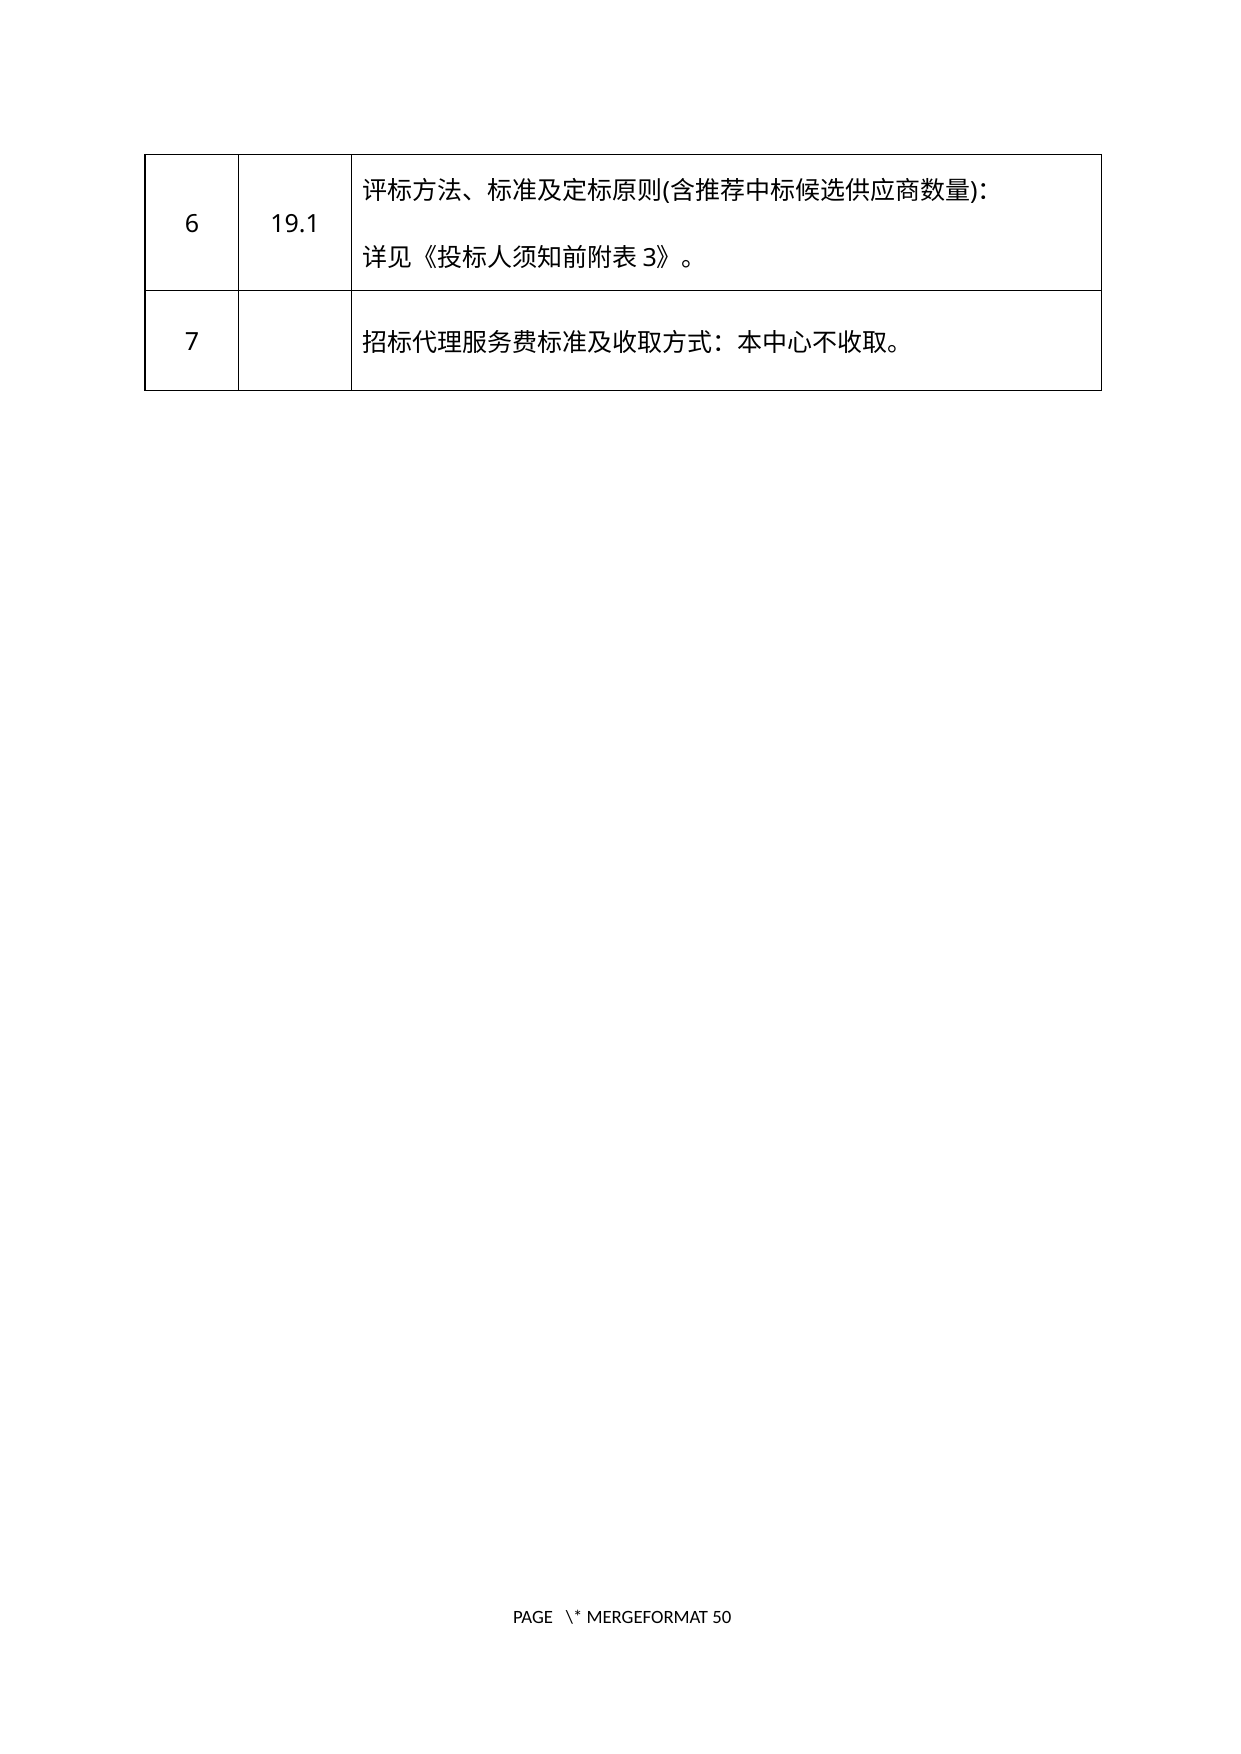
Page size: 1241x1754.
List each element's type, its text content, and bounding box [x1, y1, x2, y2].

table_cell 6 [146, 155, 238, 289]
table_cell 招标代理服务费标准及收取方式：本中心不收取。 [352, 291, 1101, 390]
table_cell 19.1 [239, 155, 351, 289]
table_cell 7 [146, 291, 238, 390]
table_cell [239, 291, 351, 390]
table_cell 评标方法、标准及定标原则(含推荐中标候选供应商数量)： 详见《投标人须知前附表3》。 [352, 155, 1101, 289]
